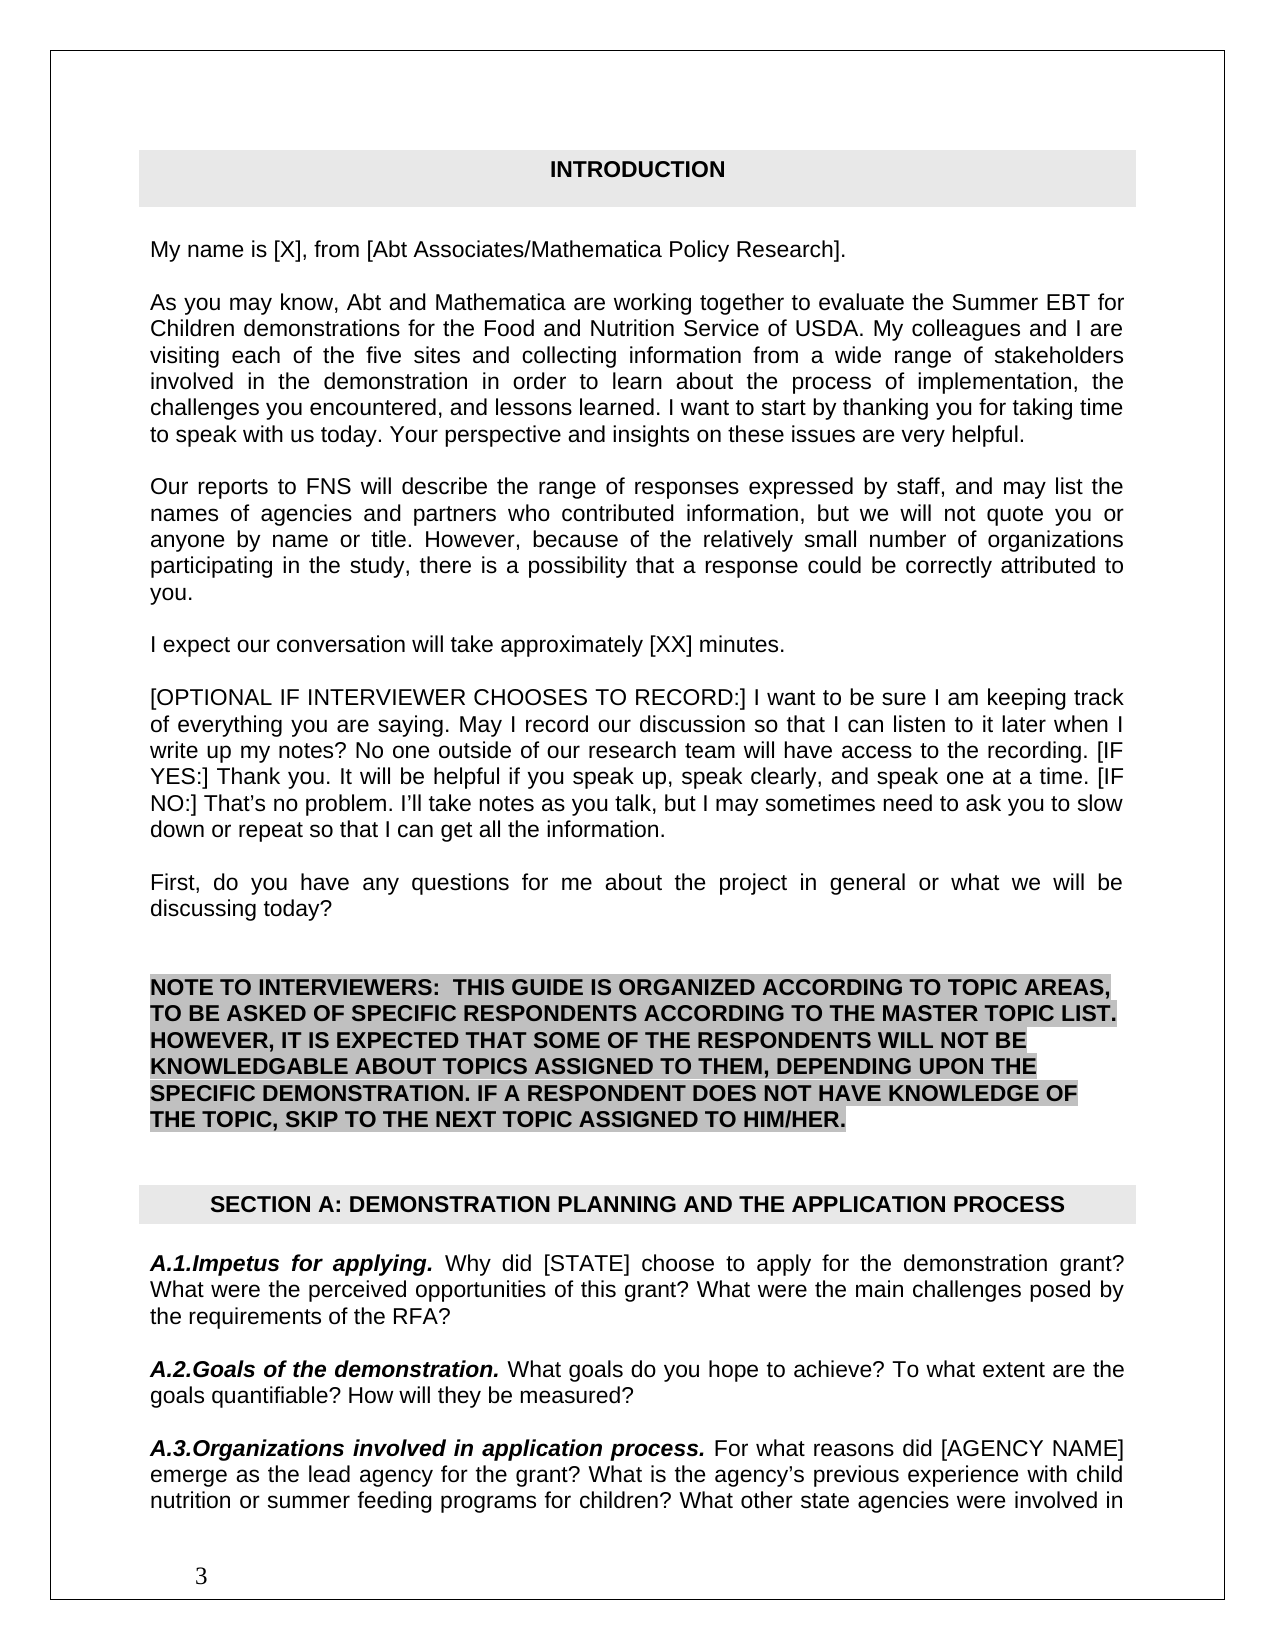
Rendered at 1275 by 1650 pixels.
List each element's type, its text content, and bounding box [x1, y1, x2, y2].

text [OPTIONAL IF INTERVIEWER CHOOSES TO RECORD:] I want to be sure I am keeping track of everything you are saying. May I record our discussion so that I can listen to it later when I write up my notes? No one outside of our research team will have access to the recording. [IF YES:] Thank you. It will be helpful if you speak up, speak clearly, and speak one at a time. [IF NO:] That’s no problem. I’ll take notes as you talk, but I may sometimes need to ask you to slow down or repeat so that I can get all the information. [150, 684, 1125, 842]
text A.1. Impetus for applying. Why did [STATE] choose to apply for the demonstration grant? What were the perceived opportunities of this grant? What were the main challenges posed by the requirements of the RFA? [150, 1250, 1125, 1329]
text My name is [X], from [Abt Associates/Mathematica Policy Research]. [150, 236, 1125, 262]
table_header SECTION A: Demonstration Planning and the Application Process [139, 1185, 1136, 1224]
text As you may know, Abt and Mathematica are working together to evaluate the Summer EBT for Children demonstrations for the Food and Nutrition Service of USDA. My colleagues and I are visiting each of the five sites and collecting information from a wide range of stakeholders involved in the demonstration in order to learn about the process of implementation, the challenges you encountered, and lessons learned. I want to start by thanking you for taking time to speak with us today. Your perspective and insights on these issues are very helpful. [150, 289, 1125, 447]
text Our reports to FNS will describe the range of responses expressed by staff, and may list the names of agencies and partners who contributed information, but we will not quote you or anyone by name or title. However, because of the relatively small number of organizations participating in the study, there is a possibility that a response could be correctly attributed to you. [150, 473, 1125, 605]
table_cell INTRODUCTION [139, 150, 1136, 207]
text I expect our conversation will take approximately [XX] minutes. [150, 631, 1125, 658]
text A.2. Goals of the demonstration. What goals do you hope to achieve? To what extent are the goals quantifiable? How will they be measured? [150, 1356, 1125, 1408]
text NOTE TO INTERVIEWERS: THIS GUIDE IS ORGANIZED ACCORDING TO TOPIC AREAS, TO BE ASKED OF SPECIFIC RESPONDENTS ACCORDING TO THE MASTER TOPIC LIST. HOWEVER, IT IS EXPECTED THAT SOME OF THE RESPONDENTS WILL NOT BE KNOWLEDGABLE ABOUT TOPICS ASSIGNED TO THEM, DEPENDING UPON THE SPECIFIC DEMONSTRATION. IF A RESPONDENT DOES NOT HAVE KNOWLEDGE OF THE TOPIC, SKIP TO THE NEXT TOPIC ASSIGNED TO HIM/HER. [150, 974, 1125, 1132]
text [150, 1434, 1125, 1514]
text First, do you have any questions for me about the project in general or what we will be discussing today? [150, 869, 1125, 921]
